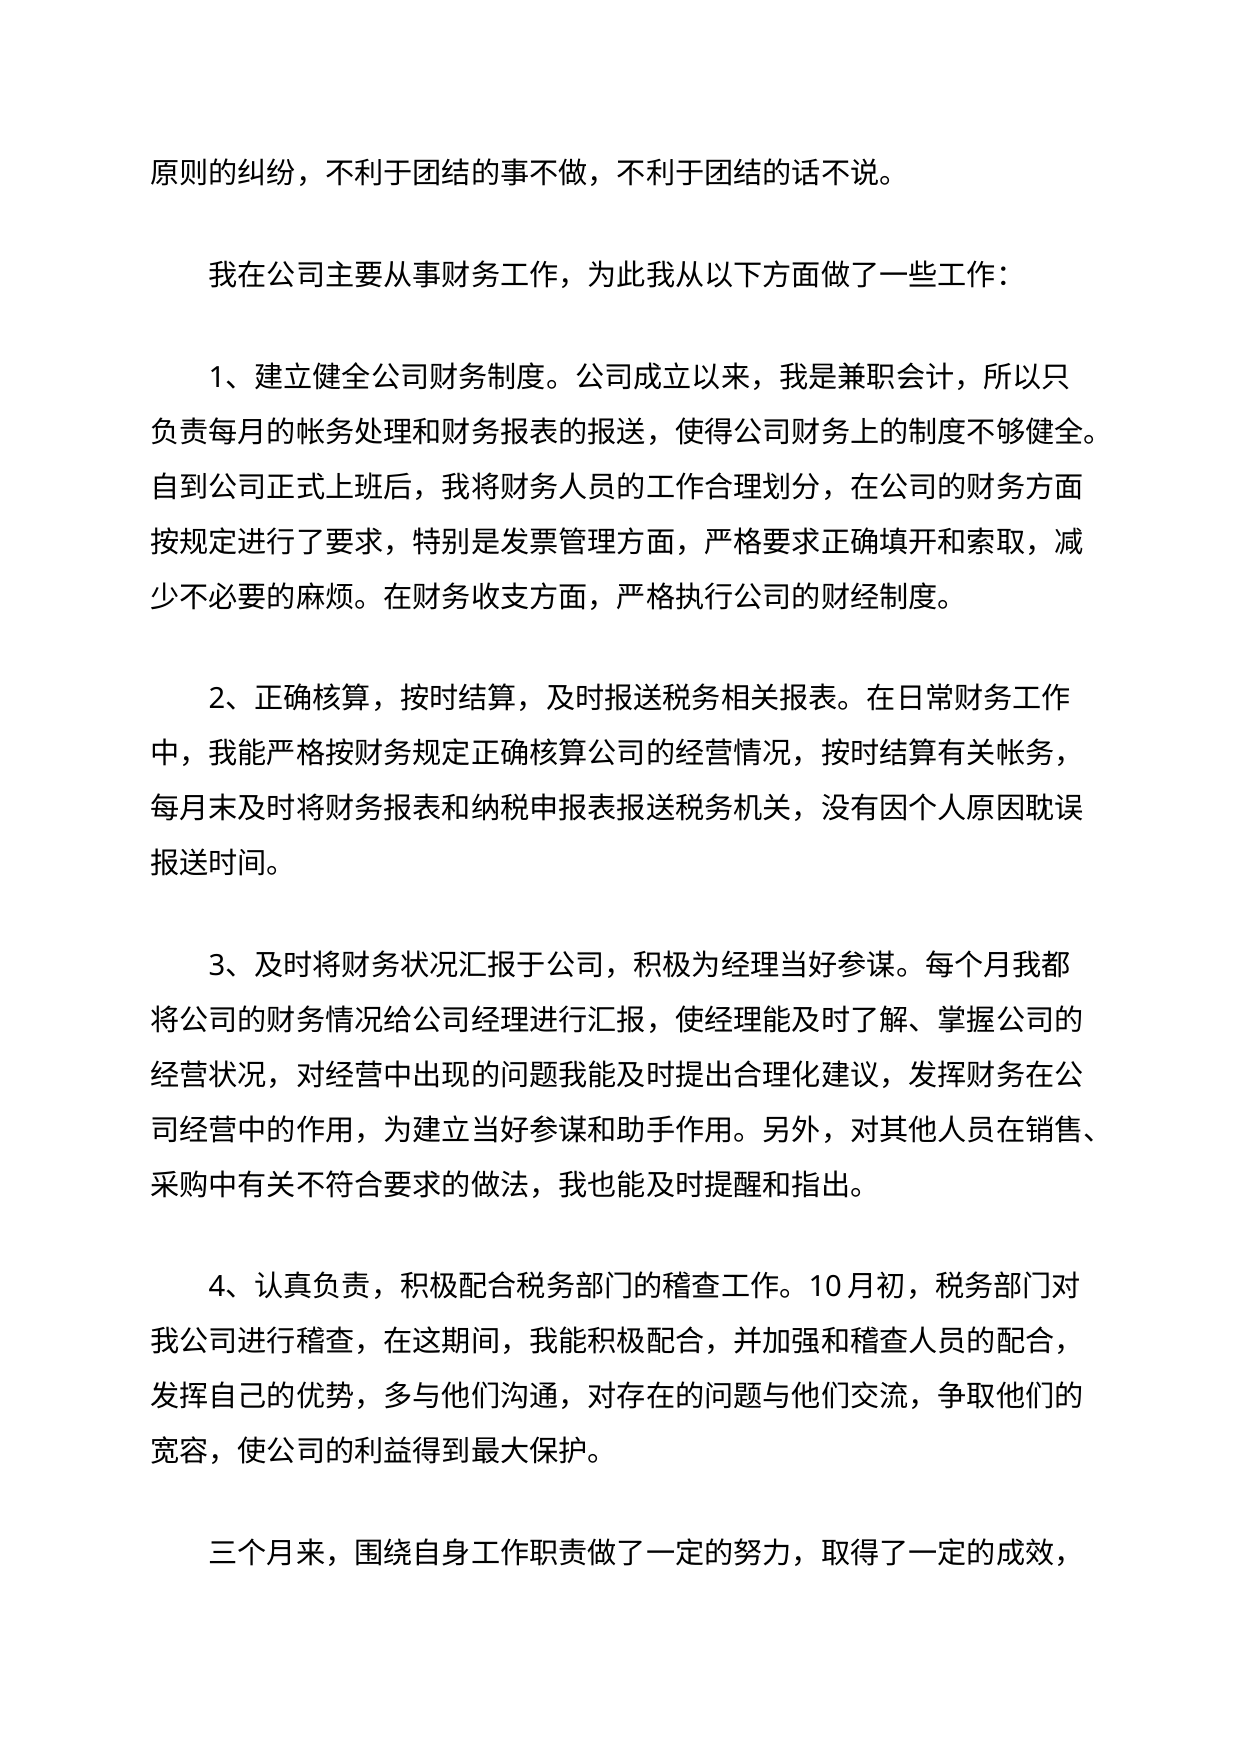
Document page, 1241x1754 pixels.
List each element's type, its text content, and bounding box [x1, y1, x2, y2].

text 3、及时将财务状况汇报于公司，积极为经理当好参谋。每个月我都将公司的财务情况给公司经理进行汇报，使经理能及时了解、掌握公司的经营状况，对经营中出现的问题我能及时提出合理化建议，发挥财务在公司经营中的作用，为建立当好参谋和助手作用。另外，对其他人员在销售、采购中有关不符合要求的做法，我也能及时提醒和指出。 [150, 942, 1090, 1203]
text 4、认真负责，积极配合税务部门的稽查工作。10月初，税务部门对我公司进行稽查，在这期间，我能积极配合，并加强和稽查人员的配合，发挥自己的优势，多与他们沟通，对存在的问题与他们交流，争取他们的宽容，使公司的利益得到最大保护。 [150, 1263, 1090, 1470]
text 我在公司主要从事财务工作，为此我从以下方面做了一些工作： [150, 252, 1090, 294]
text 2、正确核算，按时结算，及时报送税务相关报表。在日常财务工作中，我能严格按财务规定正确核算公司的经营情况，按时结算有关帐务，每月末及时将财务报表和纳税申报表报送税务机关，没有因个人原因耽误报送时间。 [150, 675, 1090, 882]
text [150, 1529, 1090, 1572]
text 1、建立健全公司财务制度。公司成立以来，我是兼职会计，所以只负责每月的帐务处理和财务报表的报送，使得公司财务上的制度不够健全。自到公司正式上班后，我将财务人员的工作合理划分，在公司的财务方面按规定进行了要求，特别是发票管理方面，严格要求正确填开和索取，减少不必要的麻烦。在财务收支方面，严格执行公司的财经制度。 [150, 353, 1090, 616]
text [150, 150, 1090, 192]
